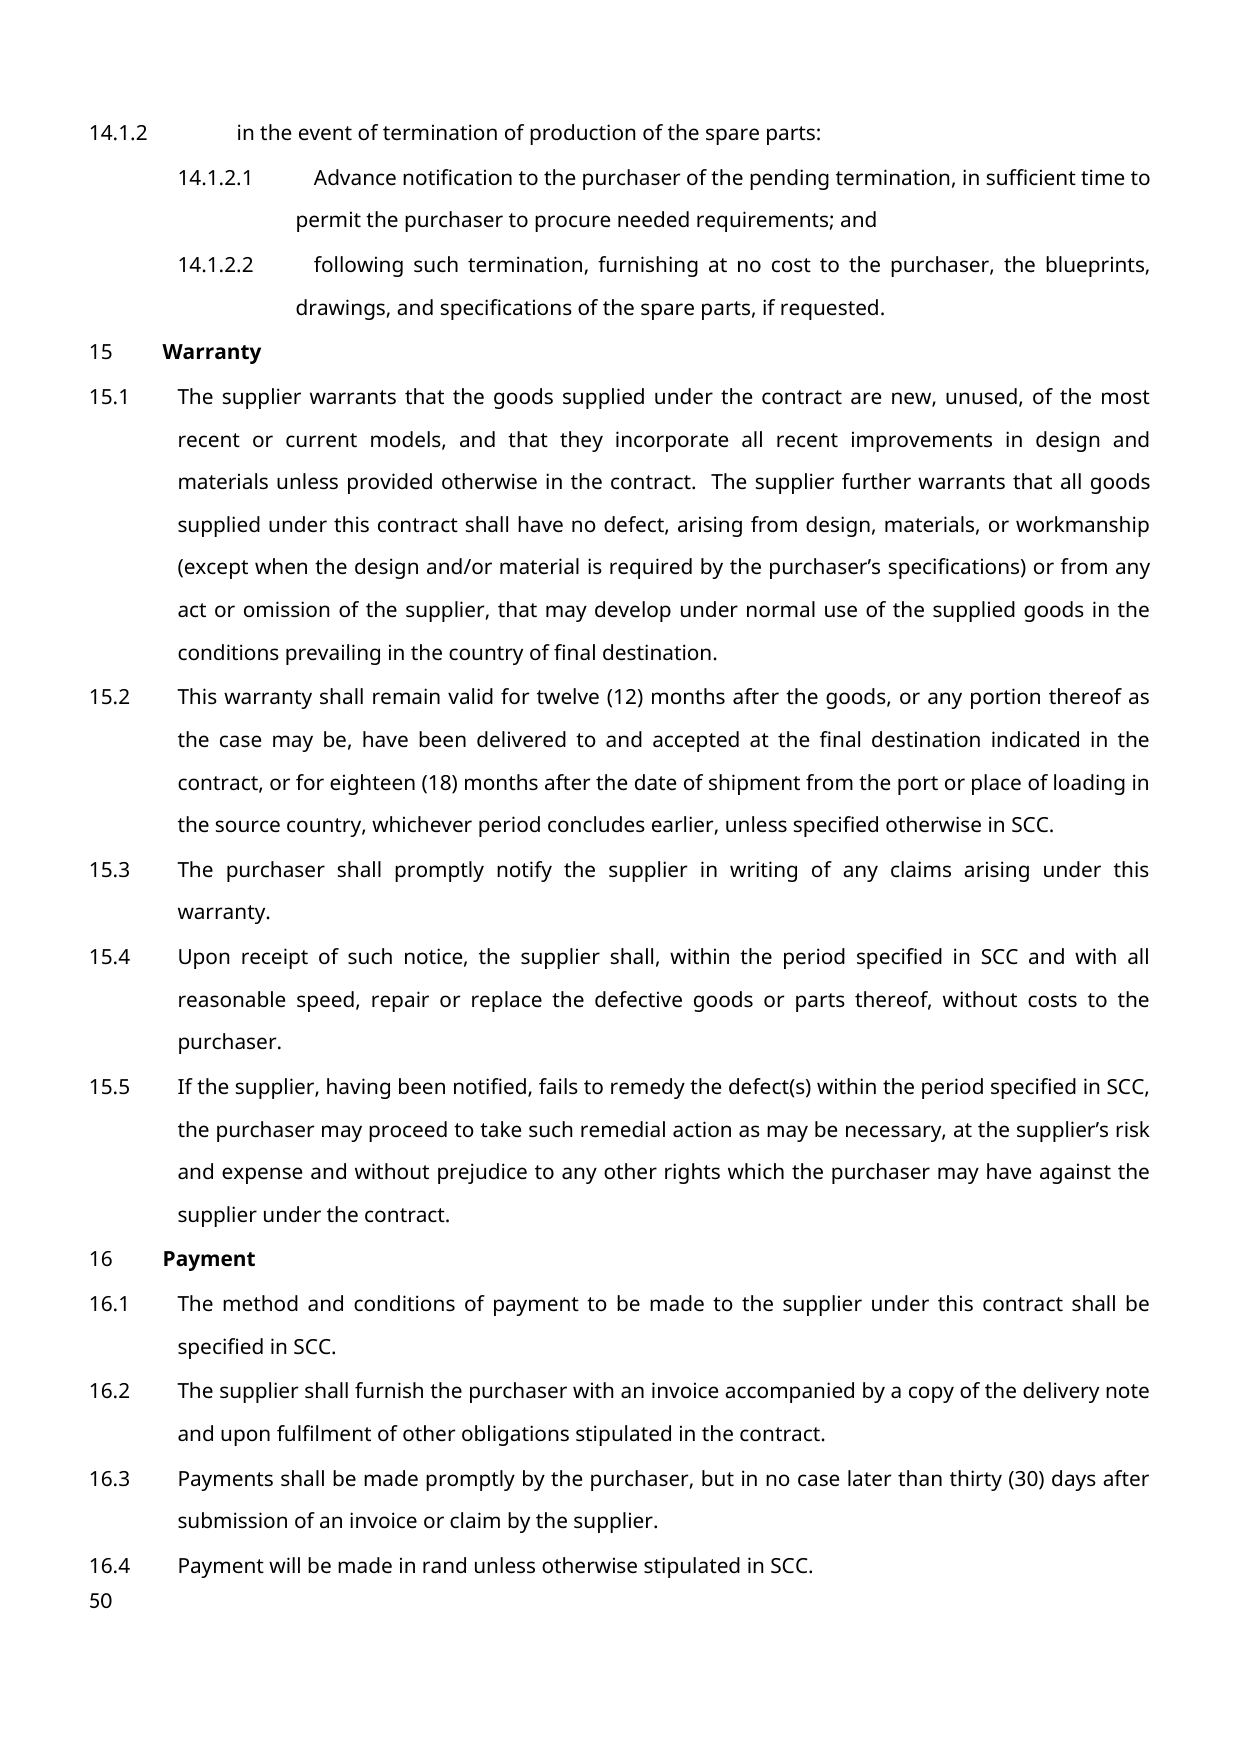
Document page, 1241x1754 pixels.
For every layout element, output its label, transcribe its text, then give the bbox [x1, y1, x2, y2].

text 16.3 Payments shall be made promptly by the purchaser, but in no case later than thirty (30) days after submission of an invoice or claim by the supplier. [89, 1464, 1152, 1535]
text 14.1.2.2 following such termination, furnishing at no cost to the purchaser, the blueprints, drawings, and specifications of the spare parts, if requested. [177, 250, 1152, 321]
text 15.1 The supplier warrants that the goods supplied under the contract are new, unused, of the most recent or current models, and that they incorporate all recent improvements in design and materials unless provided otherwise in the contract. The supplier further warrants that all goods supplied under this contract shall have no defect, arising from design, materials, or workmanship (except when the design and/or material is required by the purchaser’s specifications) or from any act or omission of the supplier, that may develop under normal use of the supplied goods in the conditions prevailing in the country of final destination. [89, 382, 1152, 666]
text 14.1.2.1 Advance notification to the purchaser of the pending termination, in sufficient time to permit the purchaser to procure needed requirements; and [177, 163, 1152, 234]
text 16.4 Payment will be made in rand unless otherwise stipulated in SCC. [89, 1551, 1152, 1579]
text 15.4 Upon receipt of such notice, the supplier shall, within the period specified in SCC and with all reasonable speed, repair or replace the defective goods or parts thereof, without costs to the purchaser. [89, 942, 1152, 1056]
text 14.1.2 in the event of termination of production of the spare parts: [89, 118, 1152, 147]
text 15 Warranty [89, 337, 1152, 366]
text 16 Payment [89, 1244, 1152, 1273]
text 15.5 If the supplier, having been notified, fails to remedy the defect(s) within the period specified in SCC, the purchaser may proceed to take such remedial action as may be necessary, at the supplier’s risk and expense and without prejudice to any other rights which the purchaser may have against the supplier under the contract. [89, 1072, 1152, 1228]
text 15.3 The purchaser shall promptly notify the supplier in writing of any claims arising under this warranty. [89, 855, 1152, 926]
text 15.2 This warranty shall remain valid for twelve (12) months after the goods, or any portion thereof as the case may be, have been delivered to and accepted at the final destination indicated in the contract, or for eighteen (18) months after the date of shipment from the port or place of loading in the source country, whichever period concludes earlier, unless specified otherwise in SCC. [89, 682, 1152, 839]
text 16.2 The supplier shall furnish the purchaser with an invoice accompanied by a copy of the delivery note and upon fulfilment of other obligations stipulated in the contract. [89, 1377, 1152, 1448]
text 16.1 The method and conditions of payment to be made to the supplier under this contract shall be specified in SCC. [89, 1289, 1152, 1360]
